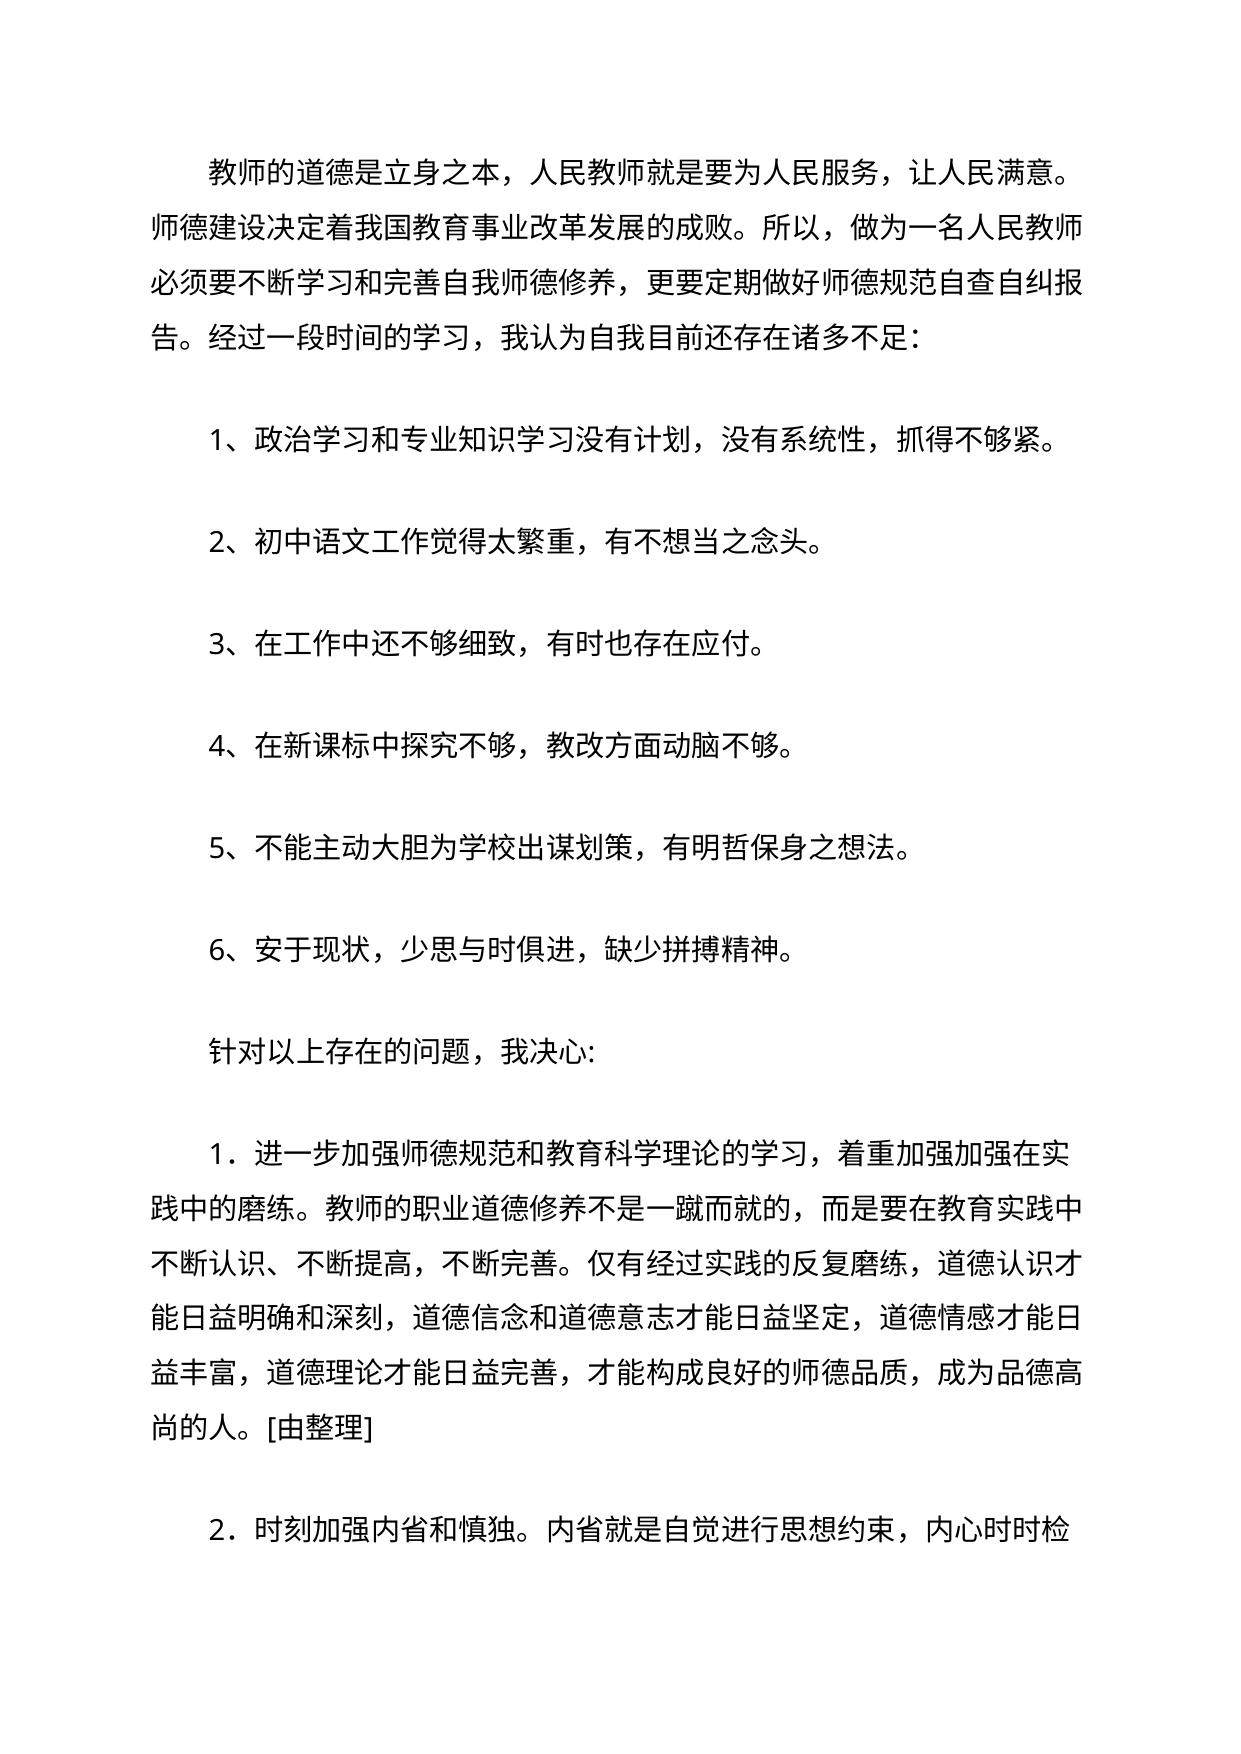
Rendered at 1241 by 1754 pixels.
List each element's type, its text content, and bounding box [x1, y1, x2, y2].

text 5、不能主动大胆为学校出谋划策，有明哲保身之想法。 [150, 824, 1090, 867]
text 4、在新课标中探究不够，教改方面动脑不够。 [150, 722, 1090, 765]
text 6、安于现状，少思与时俱进，缺少拼搏精神。 [150, 926, 1090, 969]
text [150, 1507, 1090, 1549]
text 2、初中语文工作觉得太繁重，有不想当之念头。 [150, 518, 1090, 561]
text 3、在工作中还不够细致，有时也存在应付。 [150, 620, 1090, 663]
text 教师的道德是立身之本，人民教师就是要为人民服务，让人民满意。师德建设决定着我国教育事业改革发展的成败。所以，做为一名人民教师必须要不断学习和完善自我师德修养，更要定期做好师德规范自查自纠报告。经过一段时间的学习，我认为自我目前还存在诸多不足： [150, 150, 1090, 357]
text 1．进一步加强师德规范和教育科学理论的学习，着重加强加强在实践中的磨练。教师的职业道德修养不是一蹴而就的，而是要在教育实践中不断认识、不断提高，不断完善。仅有经过实践的反复磨练，道德认识才能日益明确和深刻，道德信念和道德意志才能日益坚定，道德情感才能日益丰富，道德理论才能日益完善，才能构成良好的师德品质，成为品德高尚的人。[由整理] [150, 1130, 1090, 1447]
text 1、政治学习和专业知识学习没有计划，没有系统性，抓得不够紧。 [150, 416, 1090, 459]
text 针对以上存在的问题，我决心: [150, 1028, 1090, 1071]
